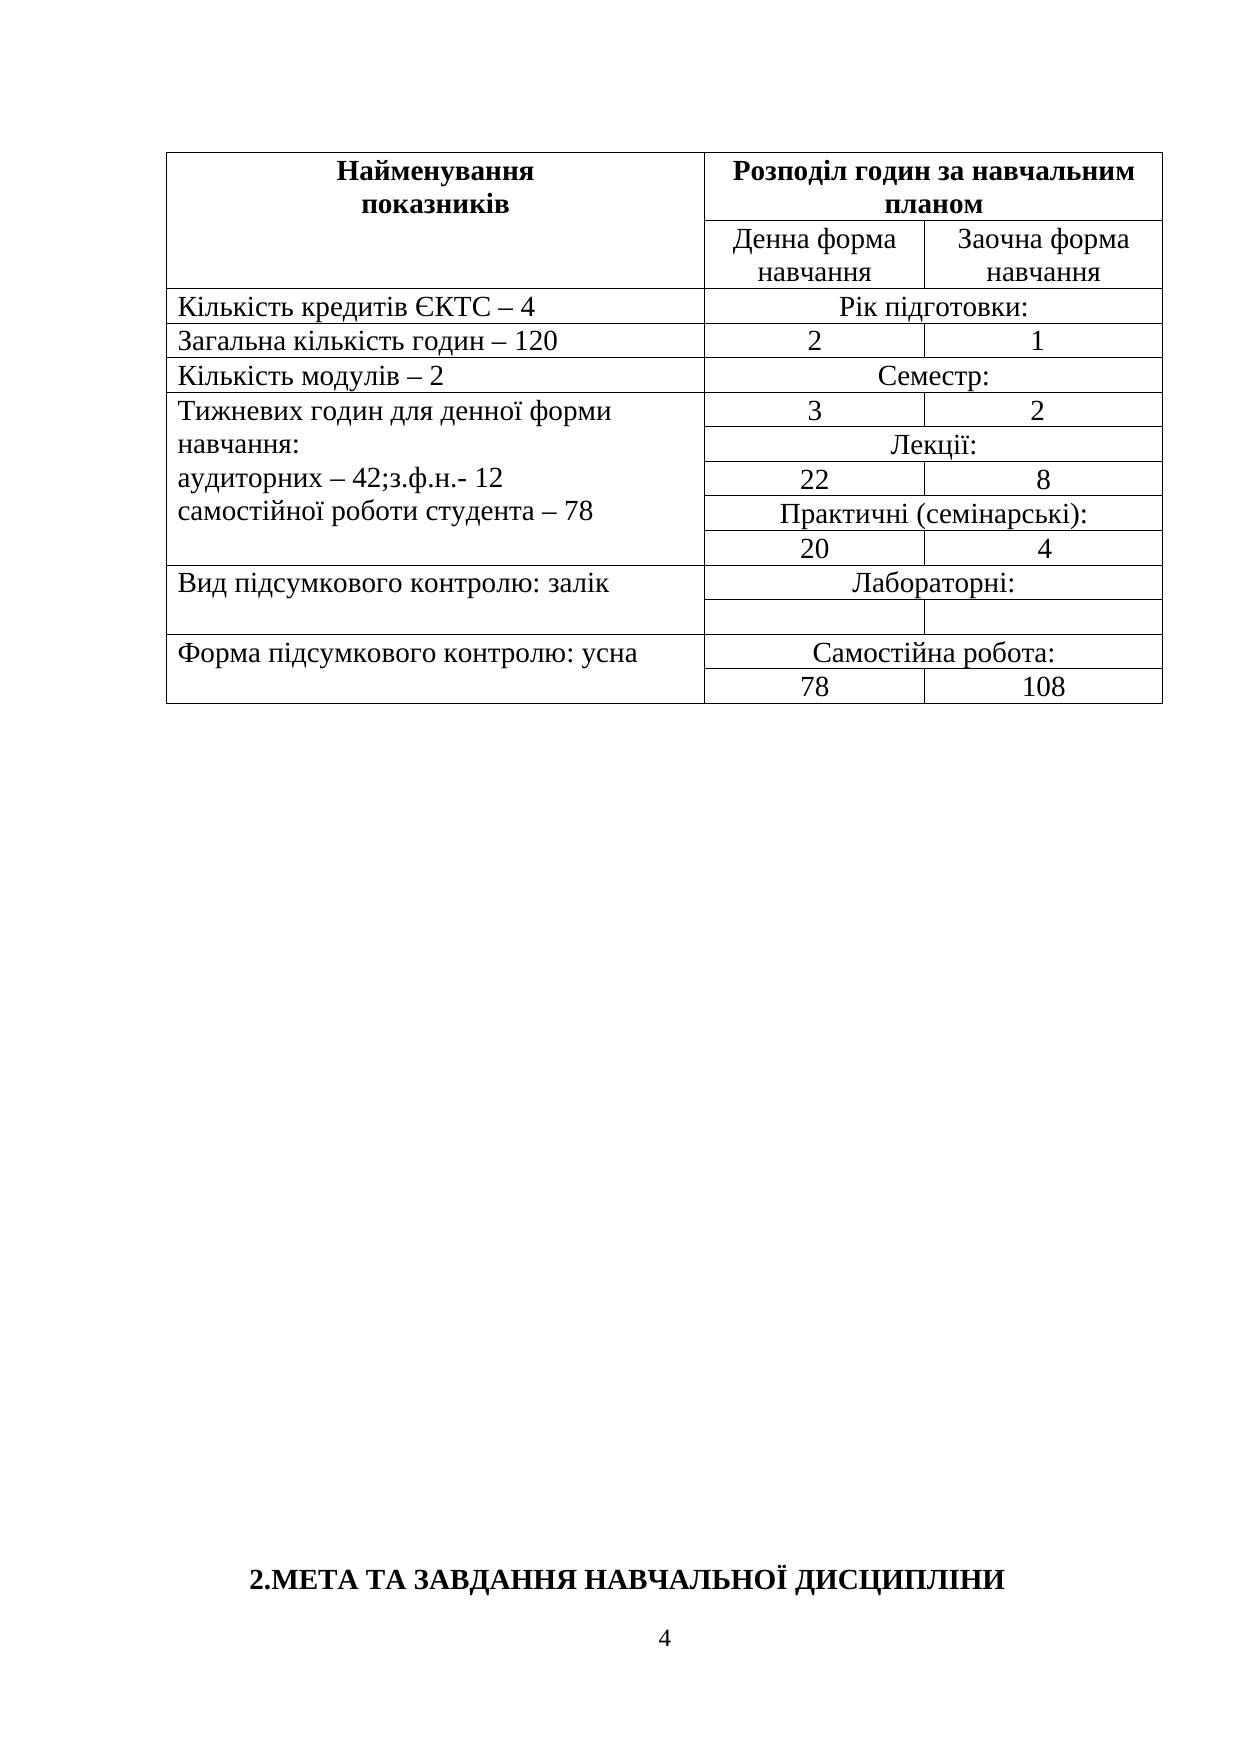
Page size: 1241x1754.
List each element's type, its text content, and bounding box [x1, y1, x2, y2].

table_header Розподіл годин за навчальним планом [705, 153, 1162, 220]
text 2.МЕТА ТА ЗАВДАННЯ НАВЧАЛЬНОЇ ДИСЦИПЛІНИ [177, 1562, 1152, 1596]
table_cell 20 [705, 531, 924, 564]
table_header Найменування показників [167, 153, 704, 288]
table_cell [705, 600, 924, 634]
table_cell Кількість кредитів ЄКТС – 4 [167, 289, 704, 322]
table_cell 78 [705, 669, 924, 703]
table_cell 2 [705, 324, 924, 357]
table_cell Заочна форма навчання [925, 221, 1162, 288]
table_cell Рік підготовки: [705, 289, 1162, 322]
table_cell Форма підсумкового контролю: усна [167, 635, 704, 703]
table_cell Денна форма навчання [705, 221, 924, 288]
table_cell Практичні (семінарські): [705, 496, 1162, 530]
table_cell 2 [925, 393, 1162, 426]
table_cell Лекції: [705, 427, 1162, 461]
table_cell 4 [925, 531, 1162, 564]
table_cell Семестр: [705, 358, 1162, 392]
table_cell 22 [705, 462, 924, 495]
table_cell 3 [705, 393, 924, 426]
table_cell Тижневих годин для денної форми навчання: аудиторних – 42;з.ф.н.- 12 самостійної роботи студента – 78 [167, 393, 704, 564]
table_cell [925, 600, 1162, 634]
table_cell Лабораторні: [705, 566, 1162, 599]
table_cell Загальна кількість годин – 120 [167, 324, 704, 357]
table_cell 8 [925, 462, 1162, 495]
table_cell Самостійна робота: [705, 635, 1162, 668]
table_cell 108 [925, 669, 1162, 703]
table_cell 1 [925, 324, 1162, 357]
table_cell Вид підсумкового контролю: залік [167, 566, 704, 634]
table_cell Кількість модулів – 2 [167, 358, 704, 392]
